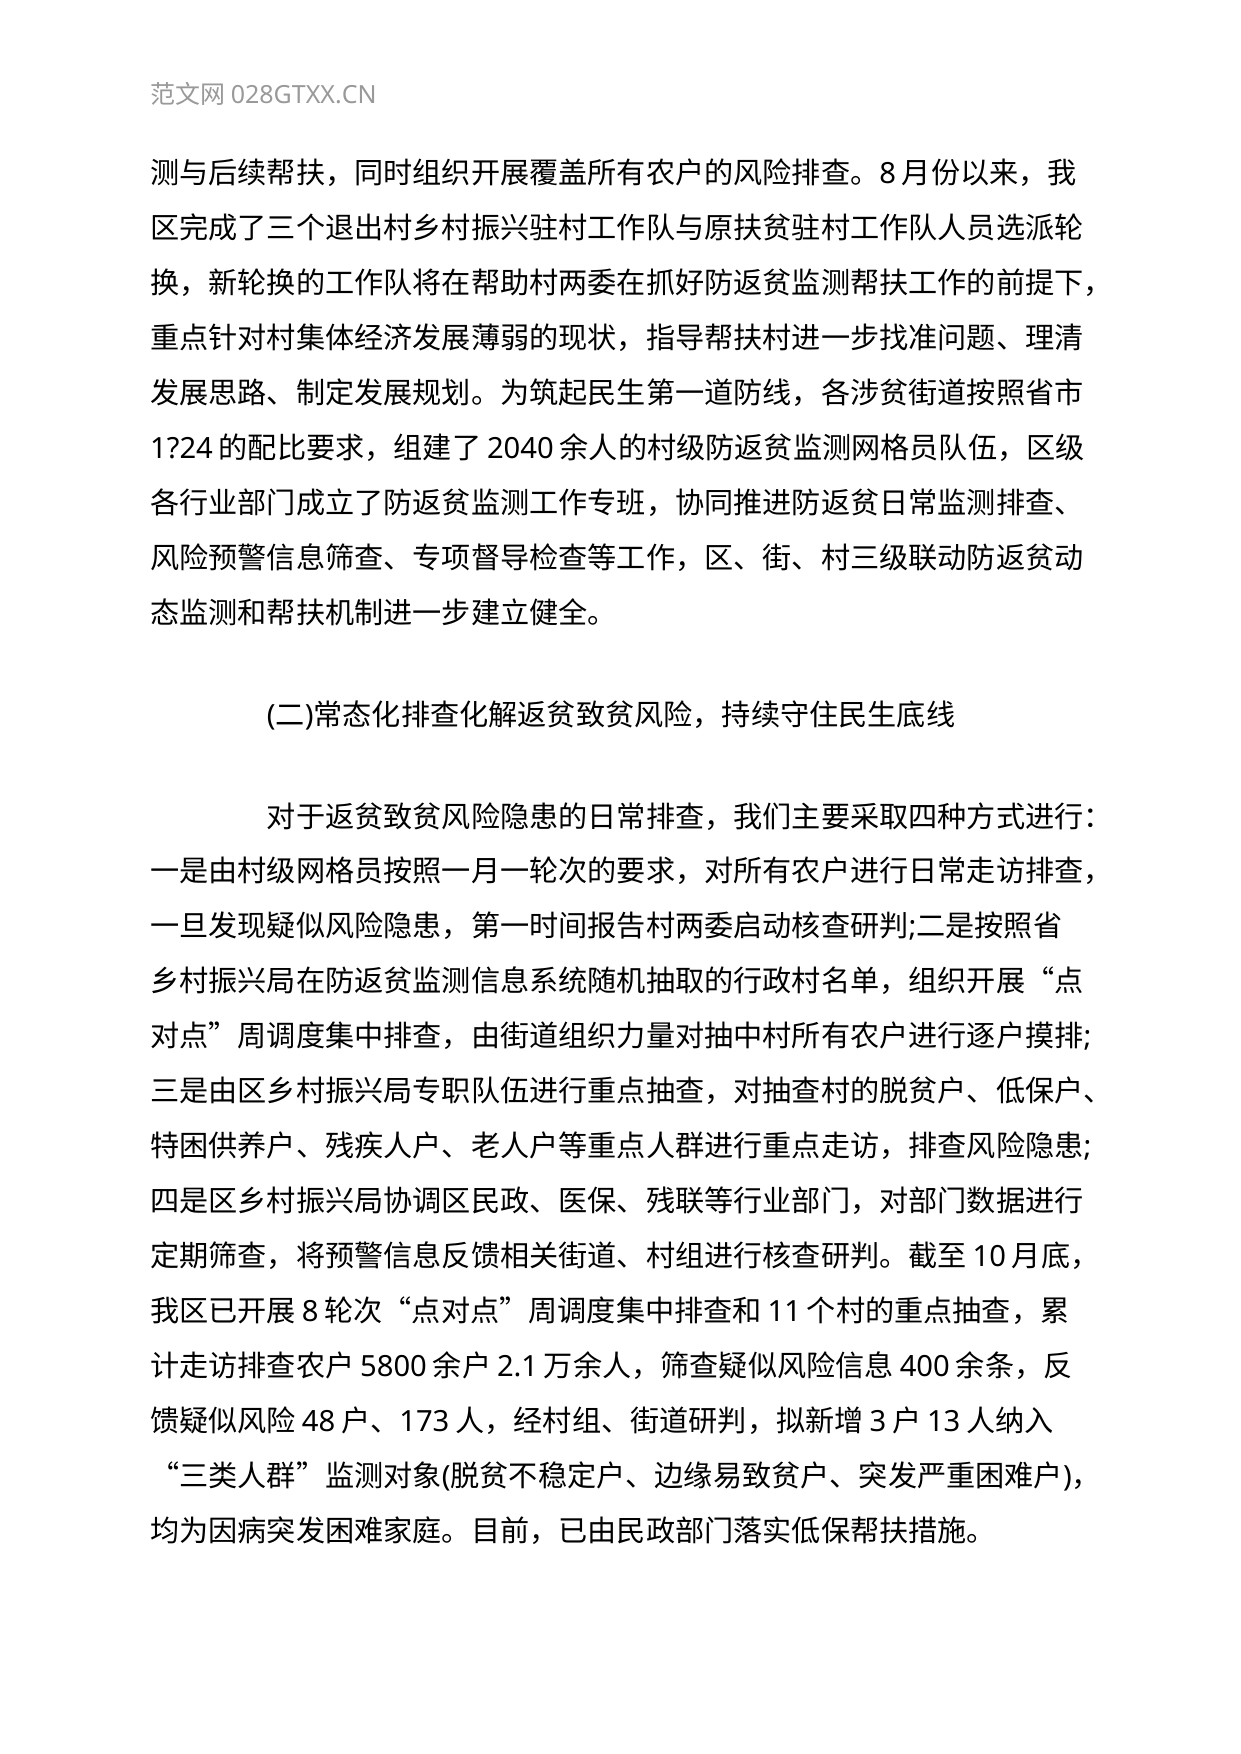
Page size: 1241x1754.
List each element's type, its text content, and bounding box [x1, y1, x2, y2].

text 对于返贫致贫风险隐患的日常排查，我们主要采取四种方式进行：一是由村级网格员按照一月一轮次的要求，对所有农户进行日常走访排查，一旦发现疑似风险隐患，第一时间报告村两委启动核查研判;二是按照省乡村振兴局在防返贫监测信息系统随机抽取的行政村名单，组织开展“点对点”周调度集中排查，由街道组织力量对抽中村所有农户进行逐户摸排;三是由区乡村振兴局专职队伍进行重点抽查，对抽查村的脱贫户、低保户、特困供养户、残疾人户、老人户等重点人群进行重点走访，排查风险隐患;四是区乡村振兴局协调区民政、医保、残联等行业部门，对部门数据进行定期筛查，将预警信息反馈相关街道、村组进行核查研判。截至10月底，我区已开展8轮次“点对点”周调度集中排查和11个村的重点抽查，累计走访排查农户5800余户2.1万余人，筛查疑似风险信息400余条，反馈疑似风险48户、173人，经村组、街道研判，拟新增3户13人纳入 “三类人群”监测对象(脱贫不稳定户、边缘易致贫户、突发严重困难户)，均为因病突发困难家庭。目前，已由民政部门落实低保帮扶措施。 [150, 793, 1090, 1550]
text (二)常态化排查化解返贫致贫风险，持续守住民生底线 [150, 691, 1090, 733]
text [150, 150, 1090, 632]
